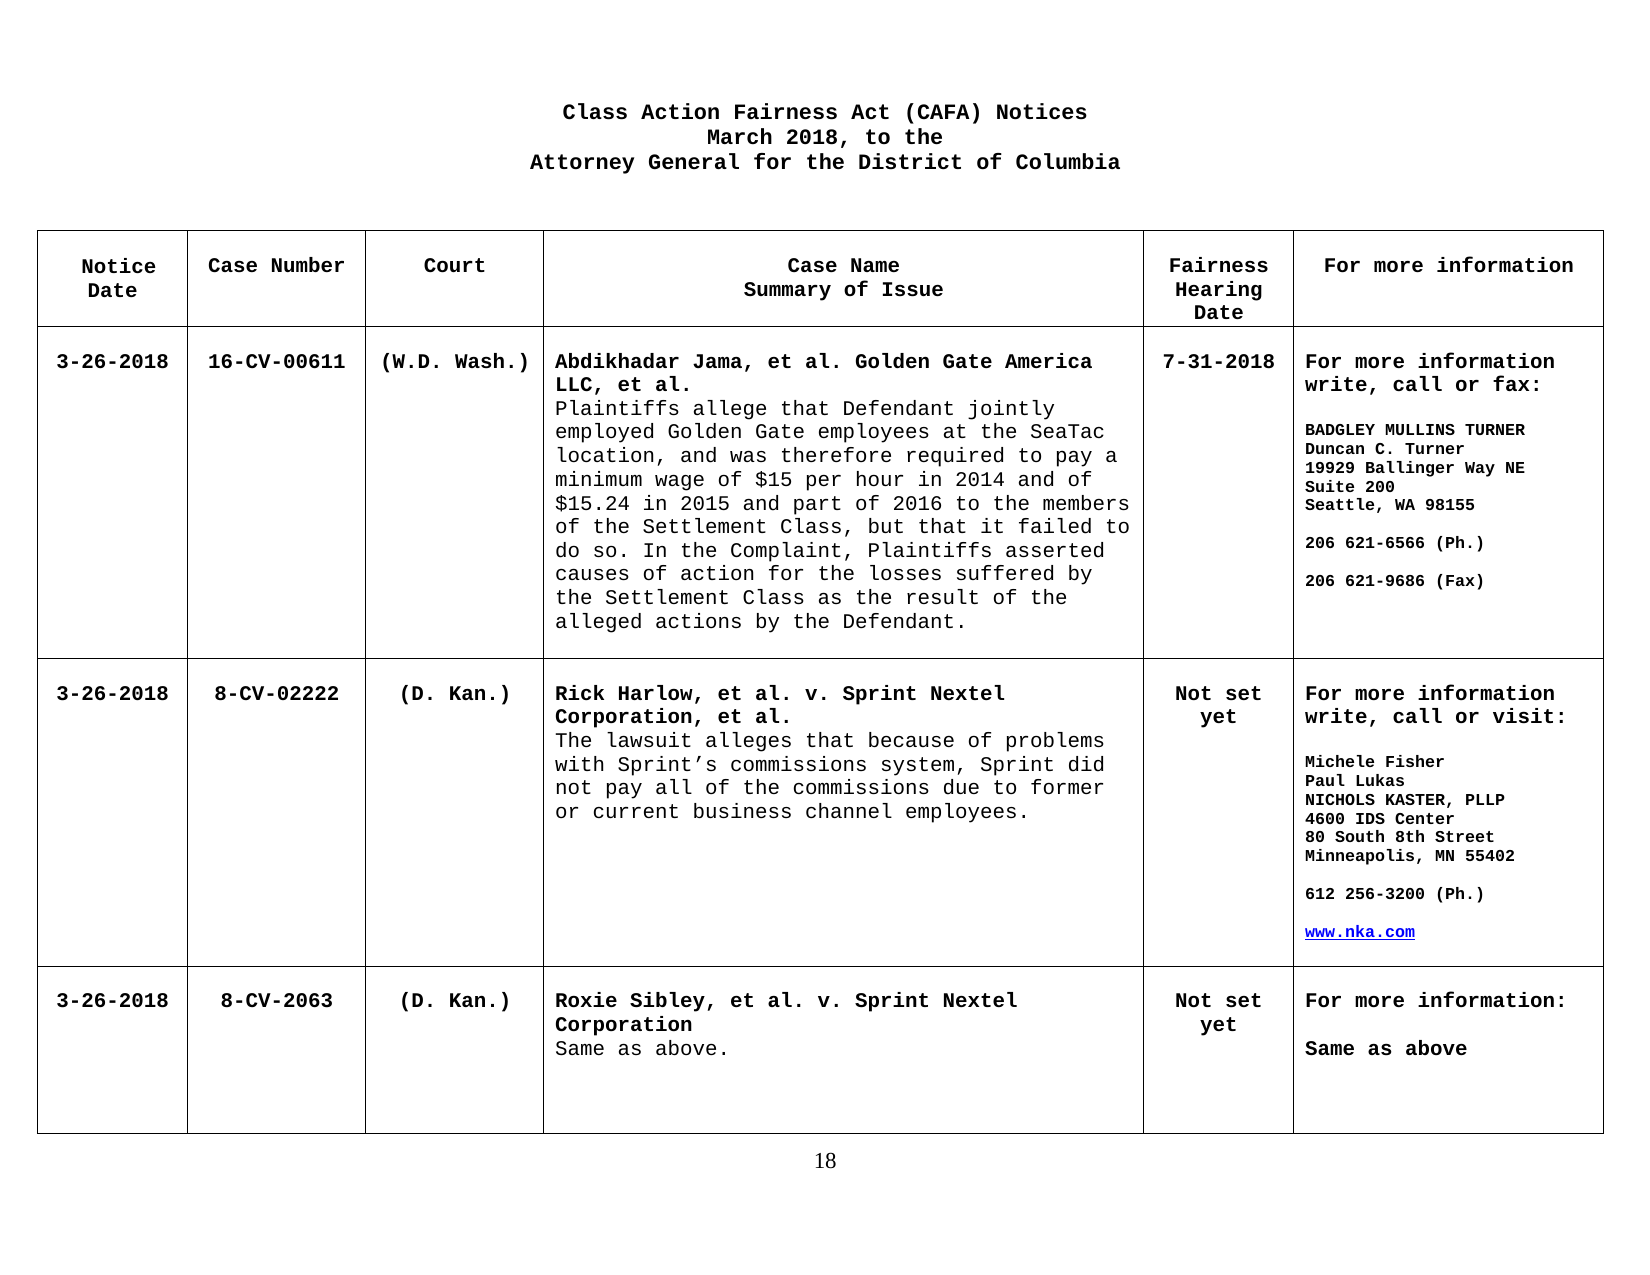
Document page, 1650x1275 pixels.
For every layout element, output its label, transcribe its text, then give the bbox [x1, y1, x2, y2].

table_cell 8-CV-02222 [188, 659, 365, 966]
table_header Fairness Hearing Date [1144, 231, 1293, 326]
table_cell 3-26-2018 [38, 659, 187, 966]
table_header For more information [1294, 231, 1603, 326]
table_cell Roxie Sibley, et al. v. Sprint Nextel Corporation Same as above. [544, 967, 1143, 1132]
table_cell 3-26-2018 [38, 327, 187, 658]
table_header Case Number [188, 231, 365, 326]
table_cell (D. Kan.) [366, 659, 543, 966]
table_cell 16-CV-00611 [188, 327, 365, 658]
table_cell For more information: Same as above [1294, 967, 1603, 1132]
table_header Case Name Summary of Issue [544, 231, 1143, 326]
table_cell Rick Harlow, et al. v. Sprint Nextel Corporation, et al. The lawsuit alleges that because of problems with Sprint’s commissions system, Sprint did not pay all of the commissions due to former or current business channel employees. [544, 659, 1143, 966]
table_cell Abdikhadar Jama, et al. Golden Gate America LLC, et al. Plaintiffs allege that Defendant jointly employed Golden Gate employees at the SeaTac location, and was therefore required to pay a minimum wage of $15 per hour in 2014 and of $15.24 in 2015 and part of 2016 to the members of the Settlement Class, but that it failed to do so. In the Complaint, Plaintiffs asserted causes of action for the losses suffered by the Settlement Class as the result of the alleged actions by the Defendant. [544, 327, 1143, 658]
table_cell For more information write, call or fax: BADGLEY MULLINS TURNER Duncan C. Turner 19929 Ballinger Way NE Suite 200 Seattle, WA 98155 206 621-6566 (Ph.) 206 621-9686 (Fax) [1294, 327, 1603, 658]
table_cell 8-CV-2063 [188, 967, 365, 1132]
table_cell For more information write, call or visit: Michele Fisher Paul Lukas NICHOLS KASTER, PLLP 4600 IDS Center 80 South 8th Street Minneapolis, MN 55402 612 256-3200 (Ph.) www.nka.com [1294, 659, 1603, 966]
table_header Notice Date [38, 231, 187, 326]
table_cell (D. Kan.) [366, 967, 543, 1132]
table_cell Not set yet [1144, 659, 1293, 966]
table_cell Not set yet [1144, 967, 1293, 1132]
table_cell (W.D. Wash.) [366, 327, 543, 658]
table_cell 7-31-2018 [1144, 327, 1293, 658]
table_header Court [366, 231, 543, 326]
table_cell 3-26-2018 [38, 967, 187, 1132]
